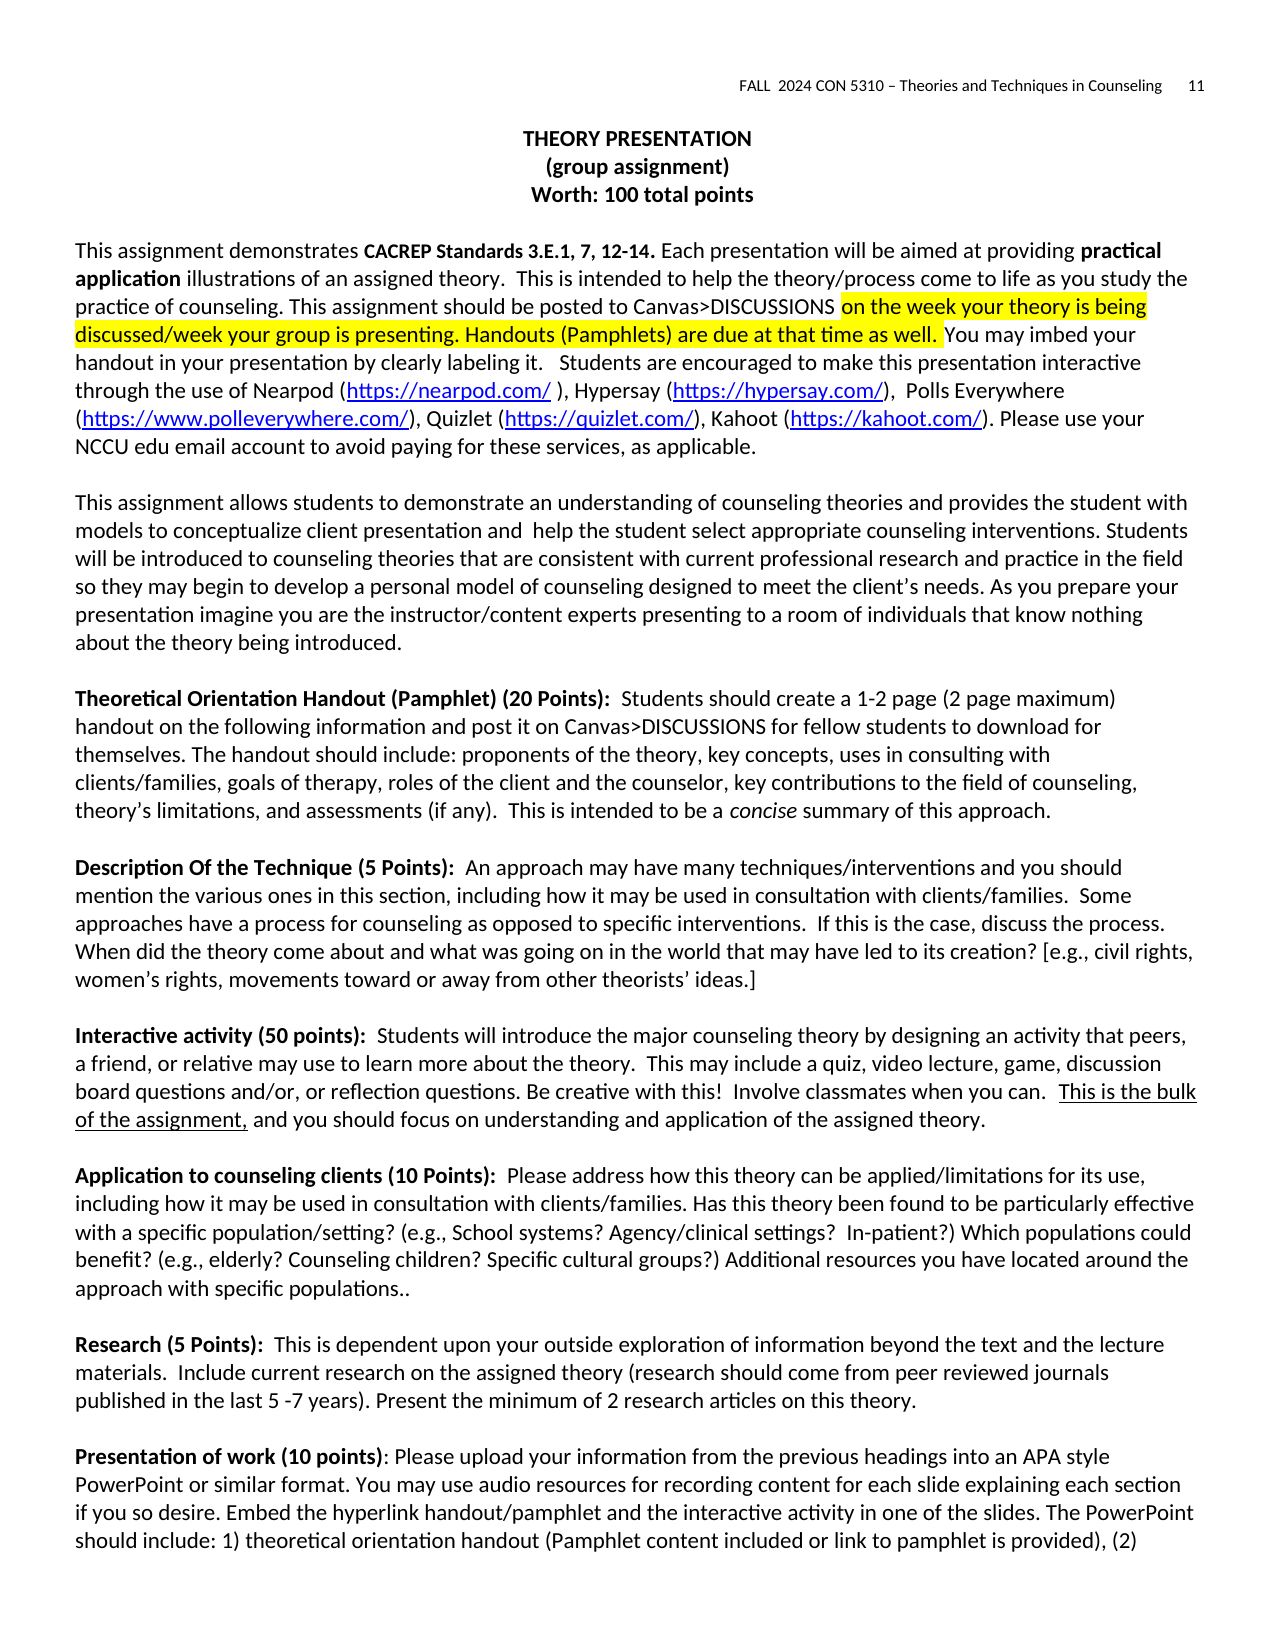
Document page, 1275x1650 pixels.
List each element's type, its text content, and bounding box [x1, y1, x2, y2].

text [75, 1442, 1200, 1554]
text Theoretical Orientation Handout (Pamphlet) (20 Points): Students should create a 1-2 page (2 page maximum) handout on the following information and post it on Canvas>DISCUSSIONS for fellow students to download for themselves. The handout should include: proponents of the theory, key concepts, uses in consulting with clients/families, goals of therapy, roles of the client and the counselor, key contributions to the field of counseling, theory’s limitations, and assessments (if any). This is intended to be a concise summary of this approach. [75, 684, 1200, 824]
text THEORY PRESENTATION [75, 124, 1200, 152]
text Application to counseling clients (10 Points): Please address how this theory can be applied/limitations for its use, including how it may be used in consultation with clients/families. Has this theory been found to be particularly effective with a specific population/setting? (e.g., School systems? Agency/clinical settings? In-patient?) Which populations could benefit? (e.g., elderly? Counseling children? Specific cultural groups?) Additional resources you have located around the approach with specific populations.. [75, 1162, 1200, 1302]
text This assignment demonstrates CACREP Standards 3.E.1, 7, 12-14. Each presentation will be aimed at providing practical application illustrations of an assigned theory. This is intended to help the theory/process come to life as you study the practice of counseling. This assignment should be posted to Canvas>DISCUSSIONS on the week your theory is being discussed/week your group is presenting. Handouts (Pamphlets) are due at that time as well. You may imbed your handout in your presentation by clearly labeling it. Students are encouraged to make this presentation interactive through the use of Nearpod (https://nearpod.com/ ), Hypersay (https://hypersay.com/), Polls Everywhere (https://www.polleverywhere.com/), Quizlet (https://quizlet.com/), Kahoot (https://kahoot.com/). Please use your NCCU edu email account to avoid paying for these services, as applicable. [75, 236, 1200, 460]
text Research (5 Points): This is dependent upon your outside exploration of information beyond the text and the lecture materials. Include current research on the assigned theory (research should come from peer reviewed journals published in the last 5 -7 years). Present the minimum of 2 research articles on this theory. [75, 1330, 1200, 1414]
text Worth: 100 total points [84, 180, 1200, 208]
text (group assignment) [75, 152, 1200, 180]
text Interactive activity (50 points): Students will introduce the major counseling theory by designing an activity that peers, a friend, or relative may use to learn more about the theory. This may include a quiz, video lecture, game, discussion board questions and/or, or reflection questions. Be creative with this! Involve classmates when you can. This is the bulk of the assignment, and you should focus on understanding and application of the assigned theory. [75, 1021, 1200, 1133]
text Description Of the Technique (5 Points): An approach may have many techniques/interventions and you should mention the various ones in this section, including how it may be used in consultation with clients/families. Some approaches have a process for counseling as opposed to specific interventions. If this is the case, discuss the process. When did the theory come about and what was going on in the world that may have led to its creation? [e.g., civil rights, women’s rights, movements toward or away from other theorists’ ideas.] [75, 853, 1200, 993]
text This assignment allows students to demonstrate an understanding of counseling theories and provides the student with models to conceptualize client presentation and help the student select appropriate counseling interventions. Students will be introduced to counseling theories that are consistent with current professional research and practice in the field so they may begin to develop a personal model of counseling designed to meet the client’s needs. As you prepare your presentation imagine you are the instructor/content experts presenting to a room of individuals that know nothing about the theory being introduced. [75, 488, 1200, 656]
